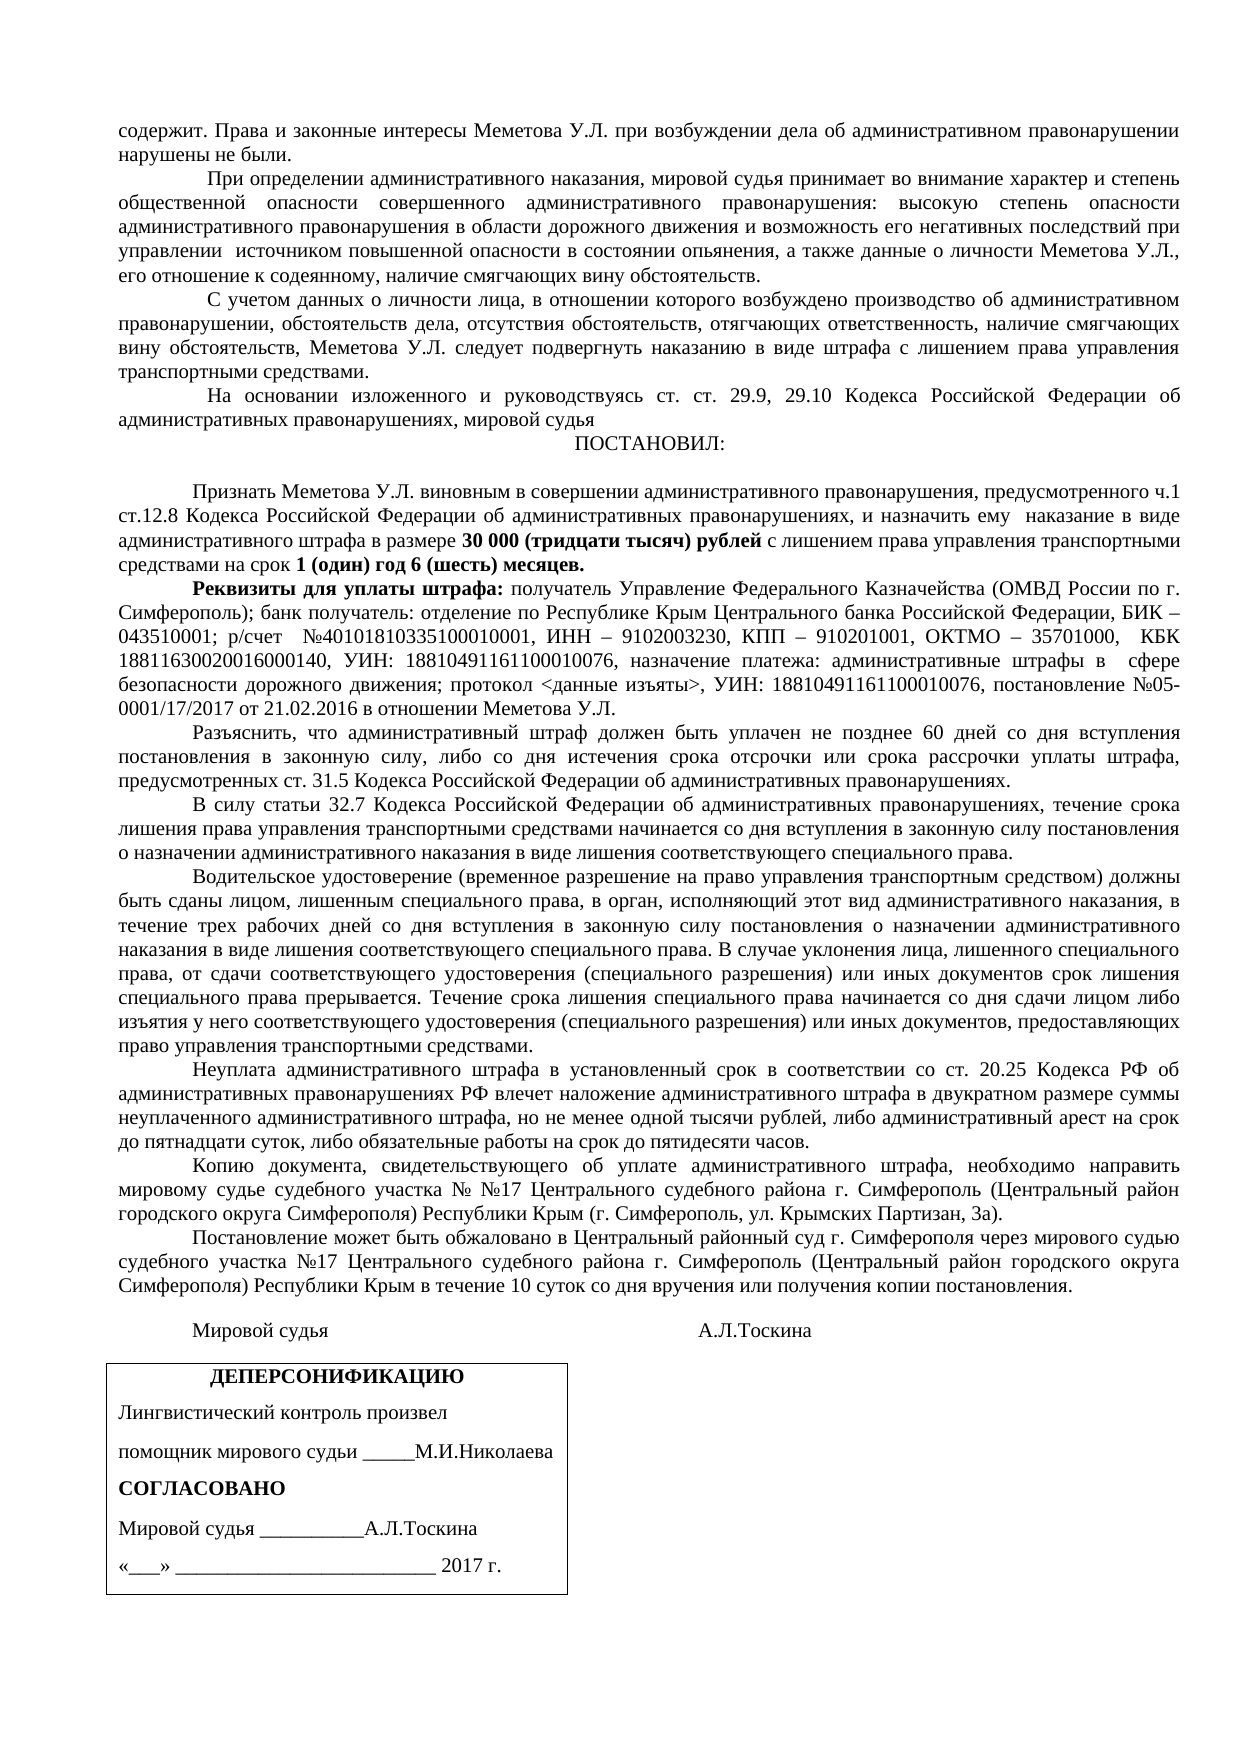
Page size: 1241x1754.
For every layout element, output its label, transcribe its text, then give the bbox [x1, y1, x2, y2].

text Копию документа, свидетельствующего об уплате административного штрафа, необходимо направить мировому судье судебного участка № №17 Центрального судебного района г. Симферополь (Центральный район городского округа Симферополя) Республики Крым (г. Симферополь, ул. Крымских Партизан, 3а). [118, 1153, 1181, 1225]
text Разъяснить, что административный штраф должен быть уплачен не позднее 60 дней со дня вступления постановления в законную силу, либо со дня истечения срока отсрочки или срока рассрочки уплаты штрафа, предусмотренных ст. 31.5 Кодекса Российской Федерации об административных правонарушениях. [118, 720, 1181, 792]
text Реквизиты для уплаты штрафа: получатель Управление Федерального Казначейства (ОМВД России по г. Симферополь); банк получатель: отделение по Республике Крым Центрального банка Российской Федерации, БИК – 043510001; р/счет №40101810335100010001, ИНН – 9102003230, КПП – 910201001, ОКТМО – 35701000, КБК 18811630020016000140, УИН: 18810491161100010076, назначение платежа: административные штрафы в сфере безопасности дорожного движения; протокол <данные изъяты>, УИН: 18810491161100010076, постановление №05-0001/17/2017 от 21.02.2016 в отношении Меметова У.Л. [118, 576, 1181, 720]
table_cell помощник мирового судьи _____М.И.Николаева [107, 1439, 567, 1476]
table_cell Лингвистический контроль произвел [107, 1400, 567, 1439]
table_cell СОГЛАСОВАНО [107, 1476, 567, 1516]
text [118, 118, 1181, 166]
text При определении административного наказания, мировой судья принимает во внимание характер и степень общественной опасности совершенного административного правонарушения: высокую степень опасности административного правонарушения в области дорожного движения и возможность его негативных последствий при управлении источником повышенной опасности в состоянии опьянения, а также данные о личности Меметова У.Л., его отношение к содеянному, наличие смягчающих вину обстоятельств. [118, 166, 1181, 287]
text Признать Меметова У.Л. виновным в совершении административного правонарушения, предусмотренного ч.1 ст.12.8 Кодекса Российской Федерации об административных правонарушениях, и назначить ему наказание в виде административного штрафа в размере 30 000 (тридцати тысяч) рублей с лишением права управления транспортными средствами на срок 1 (один) год 6 (шесть) месяцев. [118, 479, 1181, 576]
text На основании изложенного и руководствуясь ст. ст. 29.9, 29.10 Кодекса Российской Федерации об административных правонарушениях, мировой судья [118, 383, 1181, 431]
text Постановление может быть обжаловано в Центральный районный суд г. Симферополя через мирового судью судебного участка №17 Центрального судебного района г. Симферополь (Центральный район городского округа Симферополя) Республики Крым в течение 10 суток со дня вручения или получения копии постановления. [118, 1225, 1181, 1297]
table_header ДЕПЕРСОНИФИКАЦИЮ [107, 1364, 567, 1400]
text Водительское удостоверение (временное разрешение на право управления транспортным средством) должны быть сданы лицом, лишенным специального права, в орган, исполняющий этот вид административного наказания, в течение трех рабочих дней со дня вступления в законную силу постановления о назначении административного наказания в виде лишения соответствующего специального права. В случае уклонения лица, лишенного специального права, от сдачи соответствующего удостоверения (специального разрешения) или иных документов срок лишения специального права прерывается. Течение срока лишения специального права начинается со дня сдачи лицом либо изъятия у него соответствующего удостоверения (специального разрешения) или иных документов, предоставляющих право управления транспортными средствами. [118, 864, 1181, 1057]
text В силу статьи 32.7 Кодекса Российской Федерации об административных правонарушениях, течение срока лишения права управления транспортными средствами начинается со дня вступления в законную силу постановления о назначении административного наказания в виде лишения соответствующего специального права. [118, 792, 1181, 864]
text Мировой судья А.Л.Тоскина [118, 1318, 1211, 1342]
table_cell Мировой судья __________А.Л.Тоскина [107, 1516, 567, 1552]
table_cell «___» _________________________ 2017 г. [107, 1553, 567, 1594]
text Неуплата административного штрафа в установленный срок в соответствии со ст. 20.25 Кодекса РФ об административных правонарушениях РФ влечет наложение административного штрафа в двукратном размере суммы неуплаченного административного штрафа, но не менее одной тысячи рублей, либо административный арест на срок до пятнадцати суток, либо обязательные работы на срок до пятидесяти часов. [118, 1057, 1181, 1153]
text С учетом данных о личности лица, в отношении которого возбуждено производство об административном правонарушении, обстоятельств дела, отсутствия обстоятельств, отягчающих ответственность, наличие смягчающих вину обстоятельств, Меметова У.Л. следует подвергнуть наказанию в виде штрафа с лишением права управления транспортными средствами. [118, 287, 1181, 383]
text ПОСТАНОВИЛ: [118, 431, 1181, 455]
